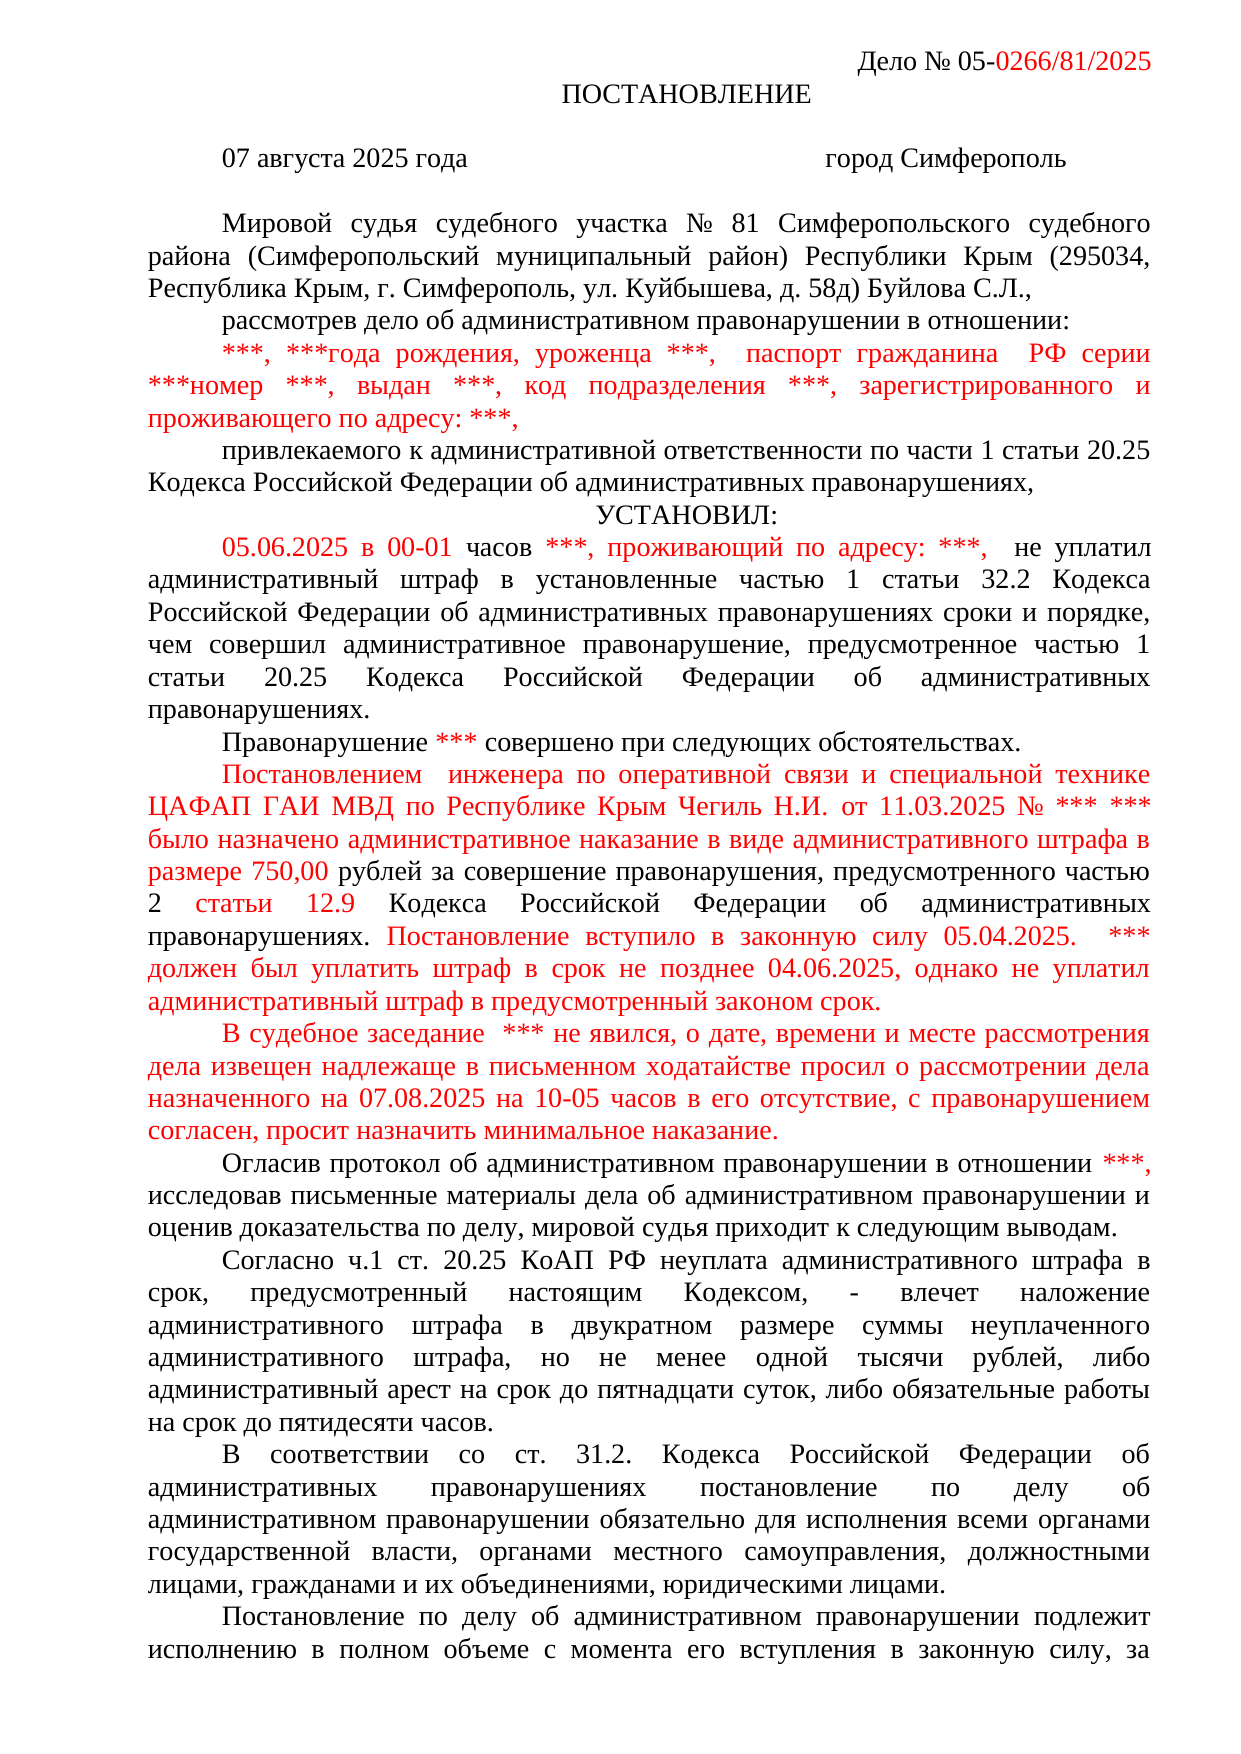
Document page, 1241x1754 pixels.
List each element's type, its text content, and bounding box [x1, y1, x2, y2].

text Согласно ч.1 ст. 20.25 КоАП РФ неуплата административного штрафа в срок, предусмотренный настоящим Кодексом, - влечет наложение административного штрафа в двукратном размере суммы неуплаченного административного штрафа, но не менее одной тысячи рублей, либо административный арест на срок до пятнадцати суток, либо обязательные работы на срок до пятидесяти часов. [148, 1243, 1152, 1437]
text 05.06.2025 в 00-01 часов ***, проживающий по адресу: ***, не уплатил административный штраф в установленные частью 1 статьи 32.2 Кодекса Российской Федерации об административных правонарушениях сроки и порядке, чем совершил административное правонарушение, предусмотренное частью 1 статьи 20.25 Кодекса Российской Федерации об административных правонарушениях. [148, 530, 1152, 724]
text В судебное заседание *** не явился, о дате, времени и месте рассмотрения дела извещен надлежаще в письменном ходатайстве просил о рассмотрении дела назначенного на 07.08.2025 на 10-05 часов в его отсутствие, с правонарушением согласен, просит назначить минимальное наказание. [148, 1016, 1152, 1146]
text Огласив протокол об административном правонарушении в отношении ***, исследовав письменные материалы дела об административном правонарушении и оценив доказательства по делу, мировой судья приходит к следующим выводам. [148, 1146, 1152, 1243]
text привлекаемого к административной ответственности по части 1 статьи 20.25 Кодекса Российской Федерации об административных правонарушениях, [148, 433, 1152, 498]
text В соответствии со ст. 31.2. Кодекса Российской Федерации об административных правонарушениях постановление по делу об административном правонарушении обязательно для исполнения всеми органами государственной власти, органами местного самоуправления, должностными лицами, гражданами и их объединениями, юридическими лицами. [148, 1437, 1152, 1599]
text Правонарушение *** совершено при следующих обстоятельствах. [148, 724, 1152, 757]
text УСТАНОВИЛ: [148, 498, 1152, 530]
text рассмотрев дело об административном правонарушении в отношении: [148, 303, 1152, 336]
text ПОСТАНОВЛЕНИЕ [148, 77, 1152, 109]
text Постановлением инженера по оперативной связи и специальной технике ЦАФАП ГАИ МВД по Республике Крым Чегиль Н.И. от 11.03.2025 № *** *** было назначено административное наказание в виде административного штрафа в размере 750,00 рублей за совершение правонарушения, предусмотренного частью 2 статьи 12.9 Кодекса Российской Федерации об административных правонарушениях. Постановление вступило в законную силу 05.04.2025. *** должен был уплатить штраф в срок не позднее 04.06.2025, однако не уплатил административный штраф в предусмотренный законом срок. [148, 757, 1152, 1016]
text ***, ***года рождения, уроженца ***, паспорт гражданина РФ серии ***номер ***, выдан ***, код подразделения ***, зарегистрированного и проживающего по адресу: ***, [148, 336, 1152, 433]
text 07 августа 2025 года город Симферополь [148, 141, 1152, 174]
text Мировой судья судебного участка № 81 Симферопольского судебного района (Симферопольский муниципальный район) Республики Крым (295034, Республика Крым, г. Симферополь, ул. Куйбышева, д. 58д) Буйлова С.Л., [148, 206, 1152, 303]
text Дело № 05-0266/81/2025 [148, 44, 1152, 77]
